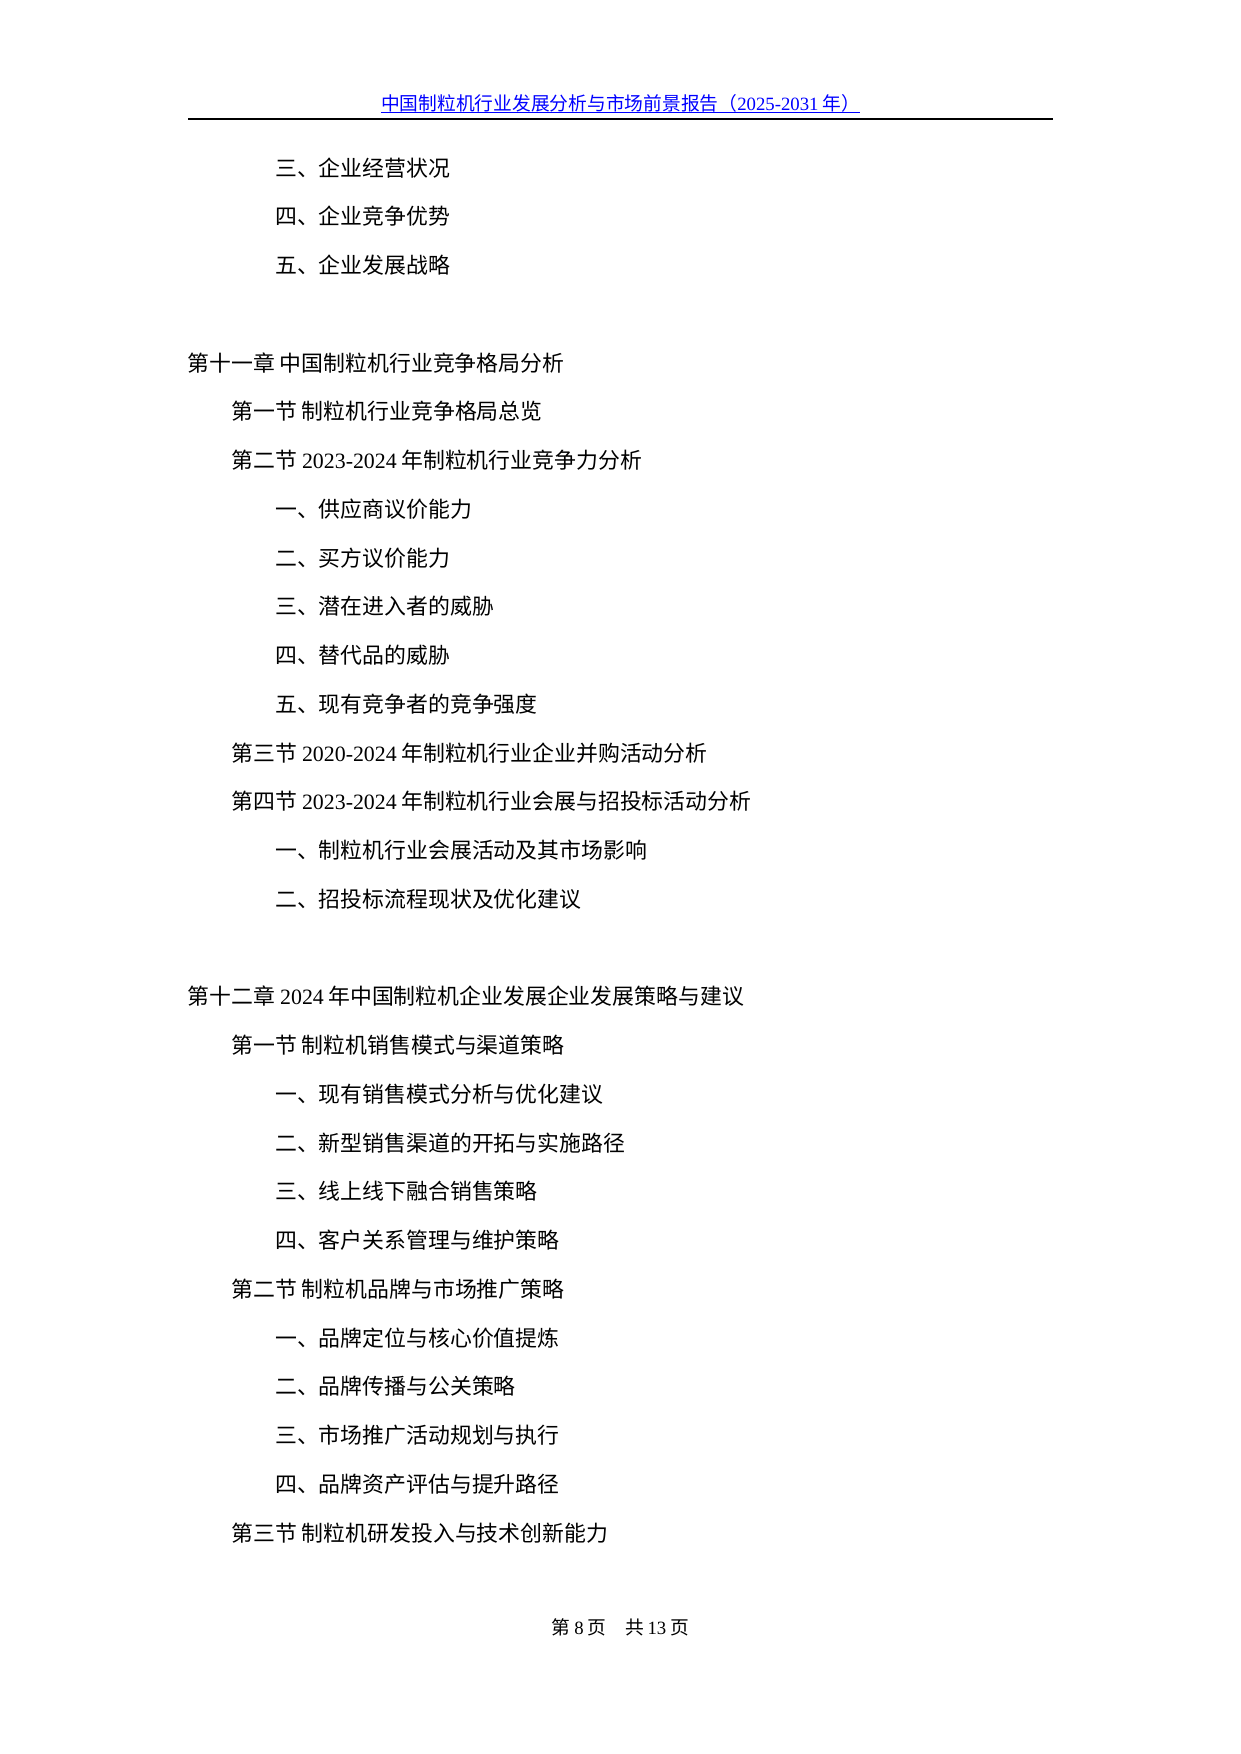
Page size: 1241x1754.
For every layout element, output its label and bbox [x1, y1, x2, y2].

text [187, 150, 1053, 1548]
